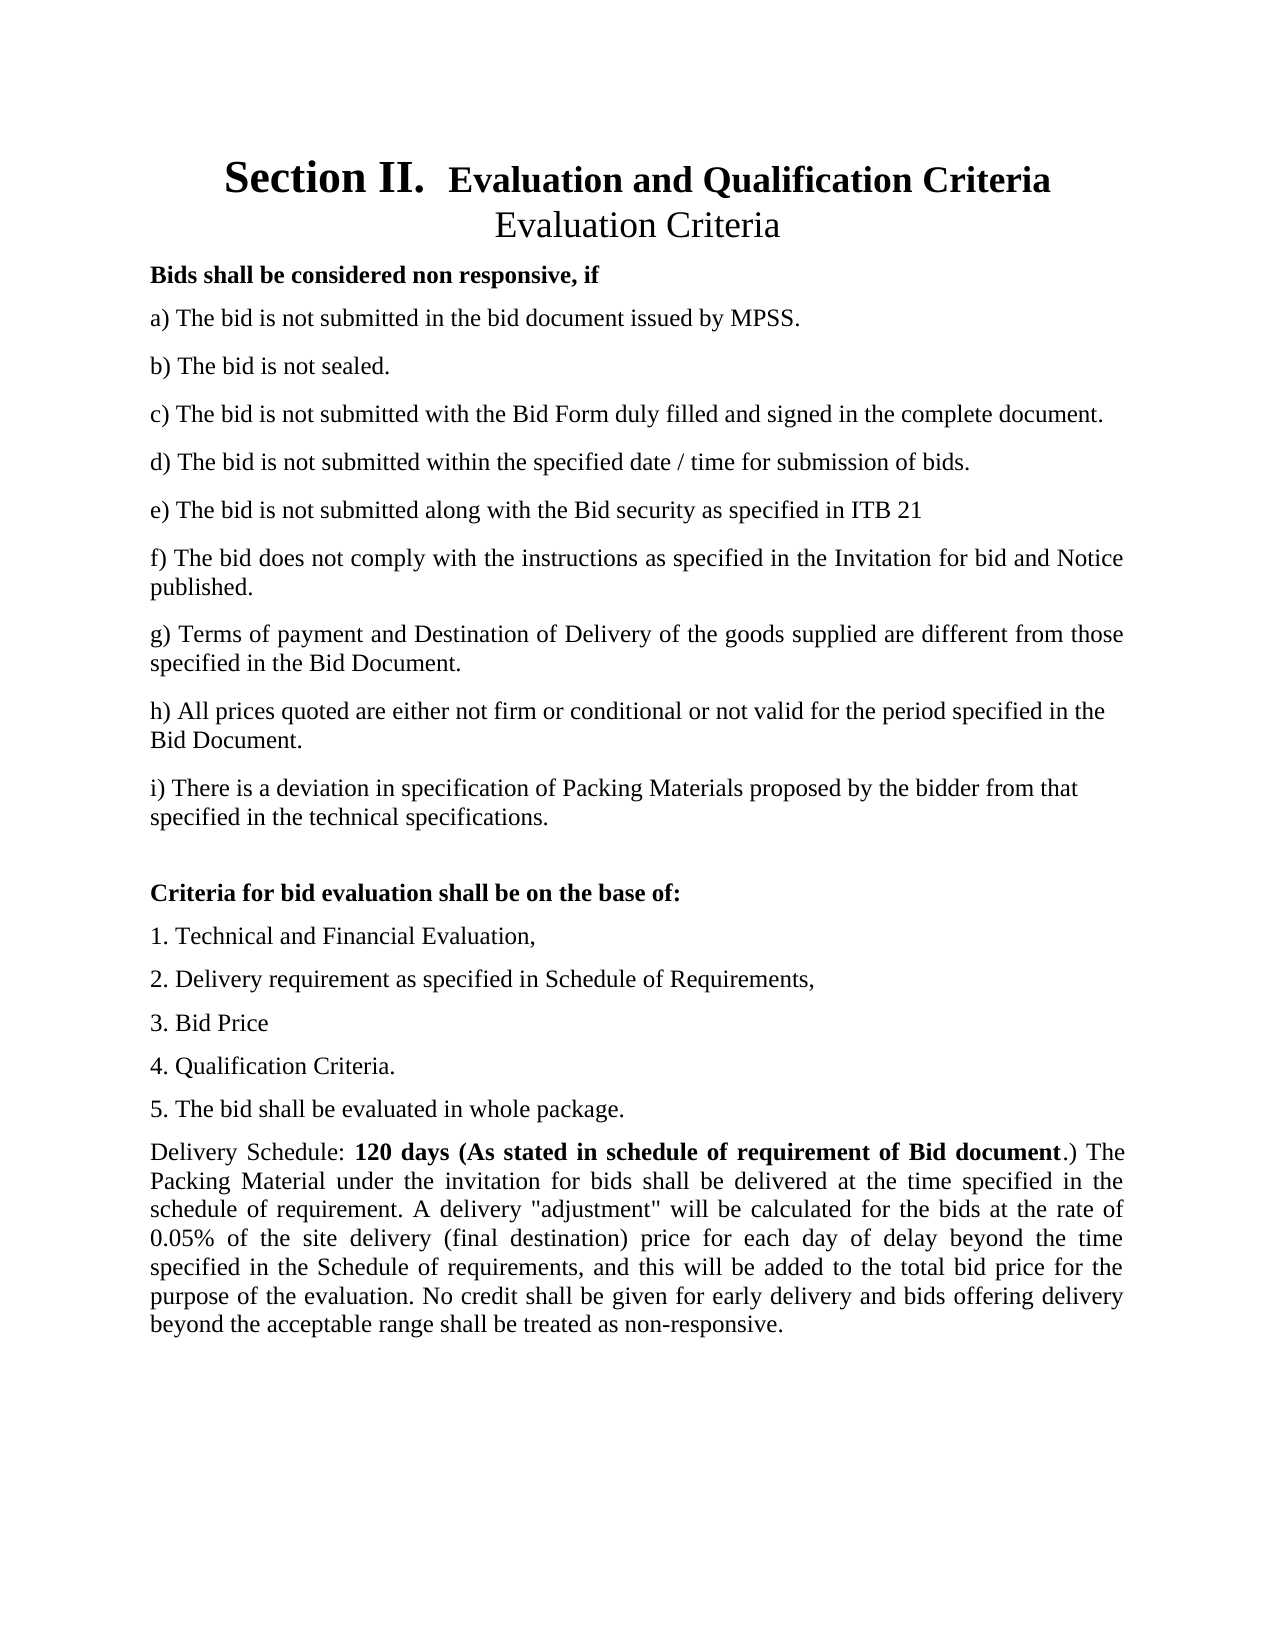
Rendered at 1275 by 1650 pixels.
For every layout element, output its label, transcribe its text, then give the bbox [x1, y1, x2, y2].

text a) The bid is not submitted in the bid document issued by MPSS. [150, 303, 1125, 332]
text Delivery Schedule: 120 days (As stated in schedule of requirement of Bid document.) The Packing Material under the invitation for bids shall be delivered at the time specified in the schedule of requirement. A delivery "adjustment" will be calculated for the bids at the rate of 0.05% of the site delivery (final destination) price for each day of delay beyond the time specified in the Schedule of requirements, and this will be added to the total bid price for the purpose of the evaluation. No credit shall be given for early delivery and bids offering delivery beyond the acceptable range shall be treated as non-responsive. [150, 1137, 1125, 1338]
text i) There is a deviation in specification of Packing Materials proposed by the bidder from that specified in the technical specifications. [150, 773, 1125, 830]
subtitle Section II. Evaluation and Qualification Criteria [150, 150, 1125, 203]
text Bids shall be considered non responsive, if [150, 260, 1125, 289]
text 2. Delivery requirement as specified in Schedule of Requirements, [150, 964, 1125, 993]
text d) The bid is not submitted within the specified date / time for submission of bids. [150, 447, 1125, 476]
text 3. Bid Price [150, 1008, 1125, 1036]
text 4. Qualification Criteria. [150, 1051, 1125, 1079]
text g) Terms of payment and Destination of Delivery of the goods supplied are different from those specified in the Bid Document. [150, 619, 1125, 677]
text h) All prices quoted are either not firm or conditional or not valid for the period specified in the Bid Document. [150, 696, 1125, 754]
text c) The bid is not submitted with the Bid Form duly filled and signed in the complete document. [150, 399, 1125, 428]
text Criteria for bid evaluation shall be on the base of: [150, 878, 1125, 907]
text 1. Technical and Financial Evaluation, [150, 921, 1125, 950]
subtitle Evaluation Criteria [150, 203, 1125, 246]
text f) The bid does not comply with the instructions as specified in the Invitation for bid and Notice published. [150, 543, 1125, 600]
text 5. The bid shall be evaluated in whole package. [150, 1094, 1125, 1123]
text e) The bid is not submitted along with the Bid security as specified in ITB 21 [150, 495, 1125, 524]
text b) The bid is not sealed. [150, 351, 1125, 380]
